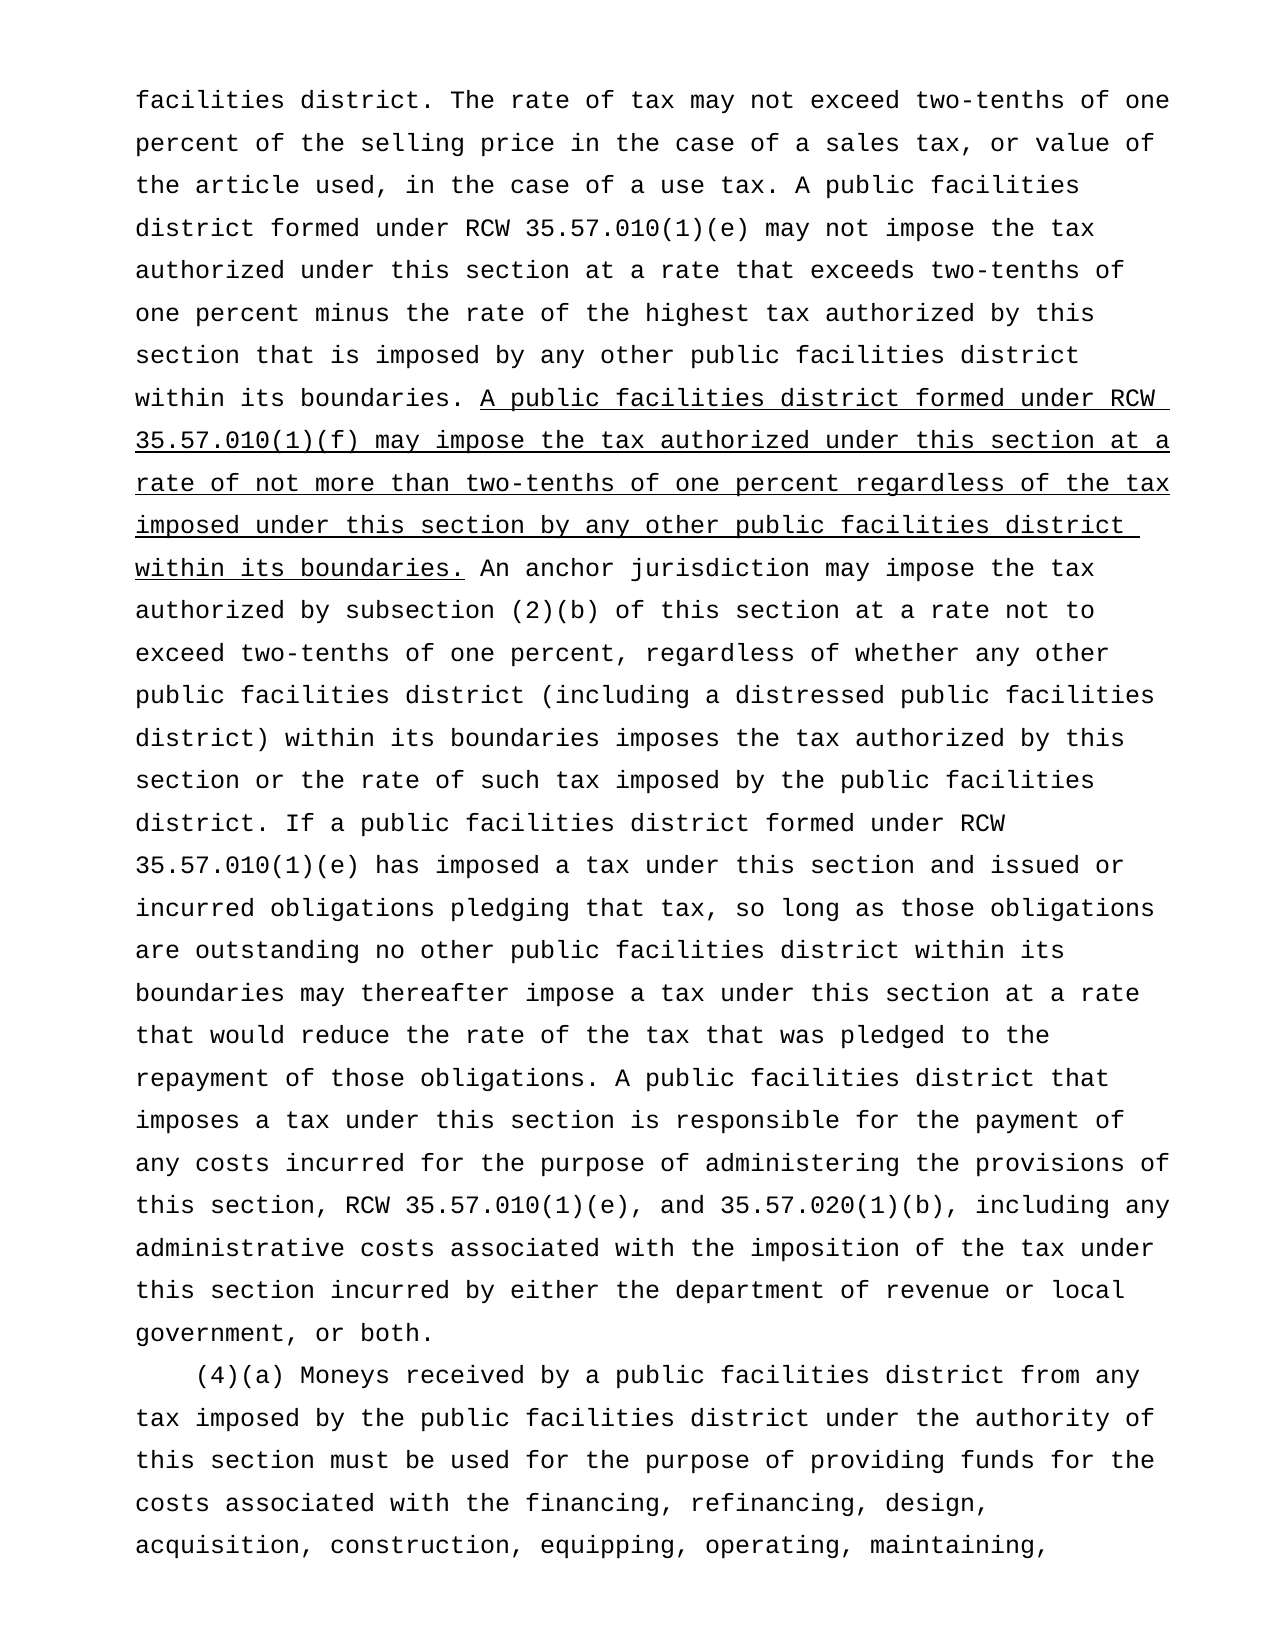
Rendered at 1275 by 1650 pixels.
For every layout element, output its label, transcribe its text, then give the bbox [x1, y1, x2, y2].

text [135, 75, 1170, 451]
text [135, 1350, 1170, 1562]
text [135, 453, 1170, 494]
